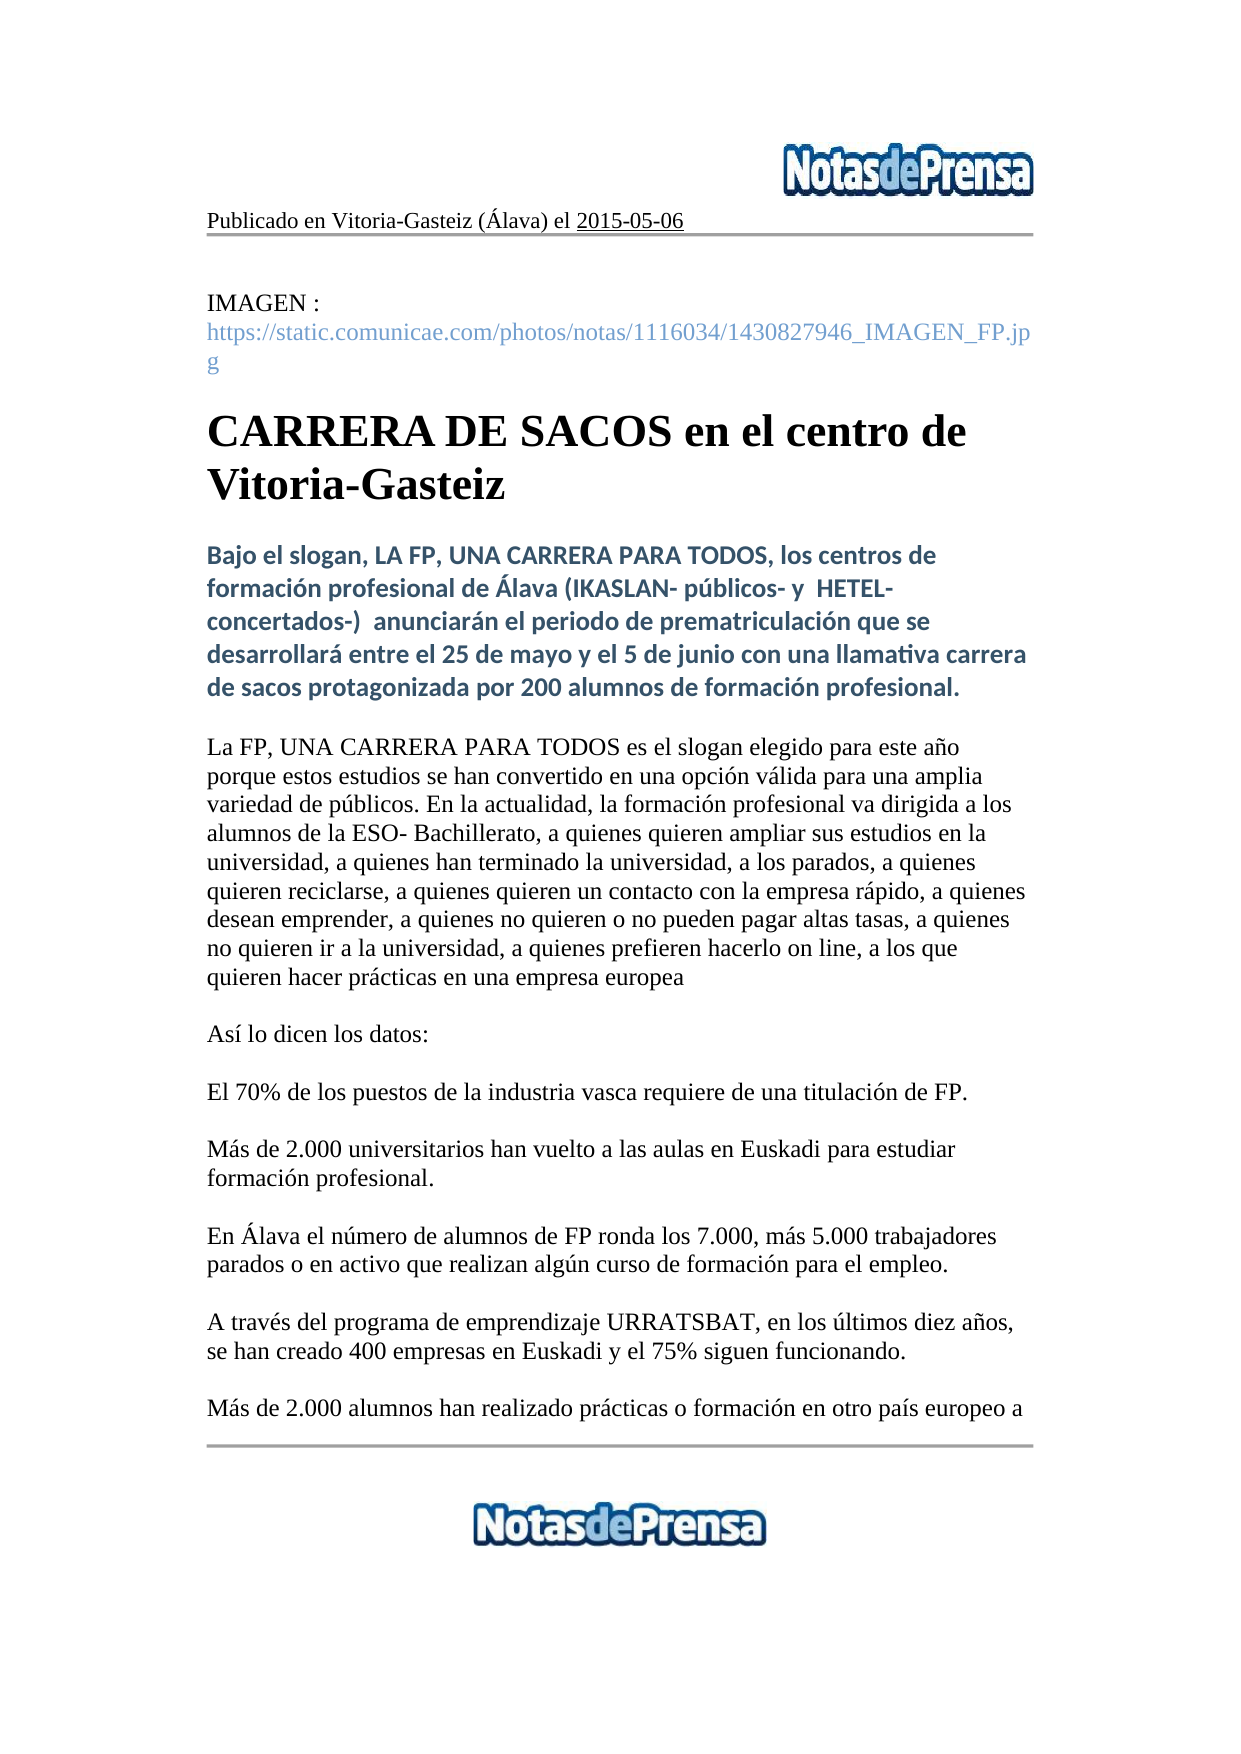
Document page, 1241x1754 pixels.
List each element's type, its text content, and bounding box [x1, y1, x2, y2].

picture [783, 142, 1034, 199]
picture [473, 1501, 767, 1548]
subtitle Bajo el slogan, LA FP, UNA CARRERA PARA TODOS, los centros de formación profesional de Álava (IKASLAN- públicos- y HETEL-concertados-) anunciarán el periodo de prematriculación que se desarrollará entre el 25 de mayo y el 5 de junio con una llamativa carrera de sacos protagonizada por 200 alumnos de formación profesional. [207, 538, 1033, 703]
text IMAGEN : https://static.comunicae.com/photos/notas/1116034/1430827946_IMAGEN_FP.jpg [207, 288, 1033, 374]
subtitle CARRERA DE SACOS en el centro de Vitoria-Gasteiz [207, 404, 1033, 509]
